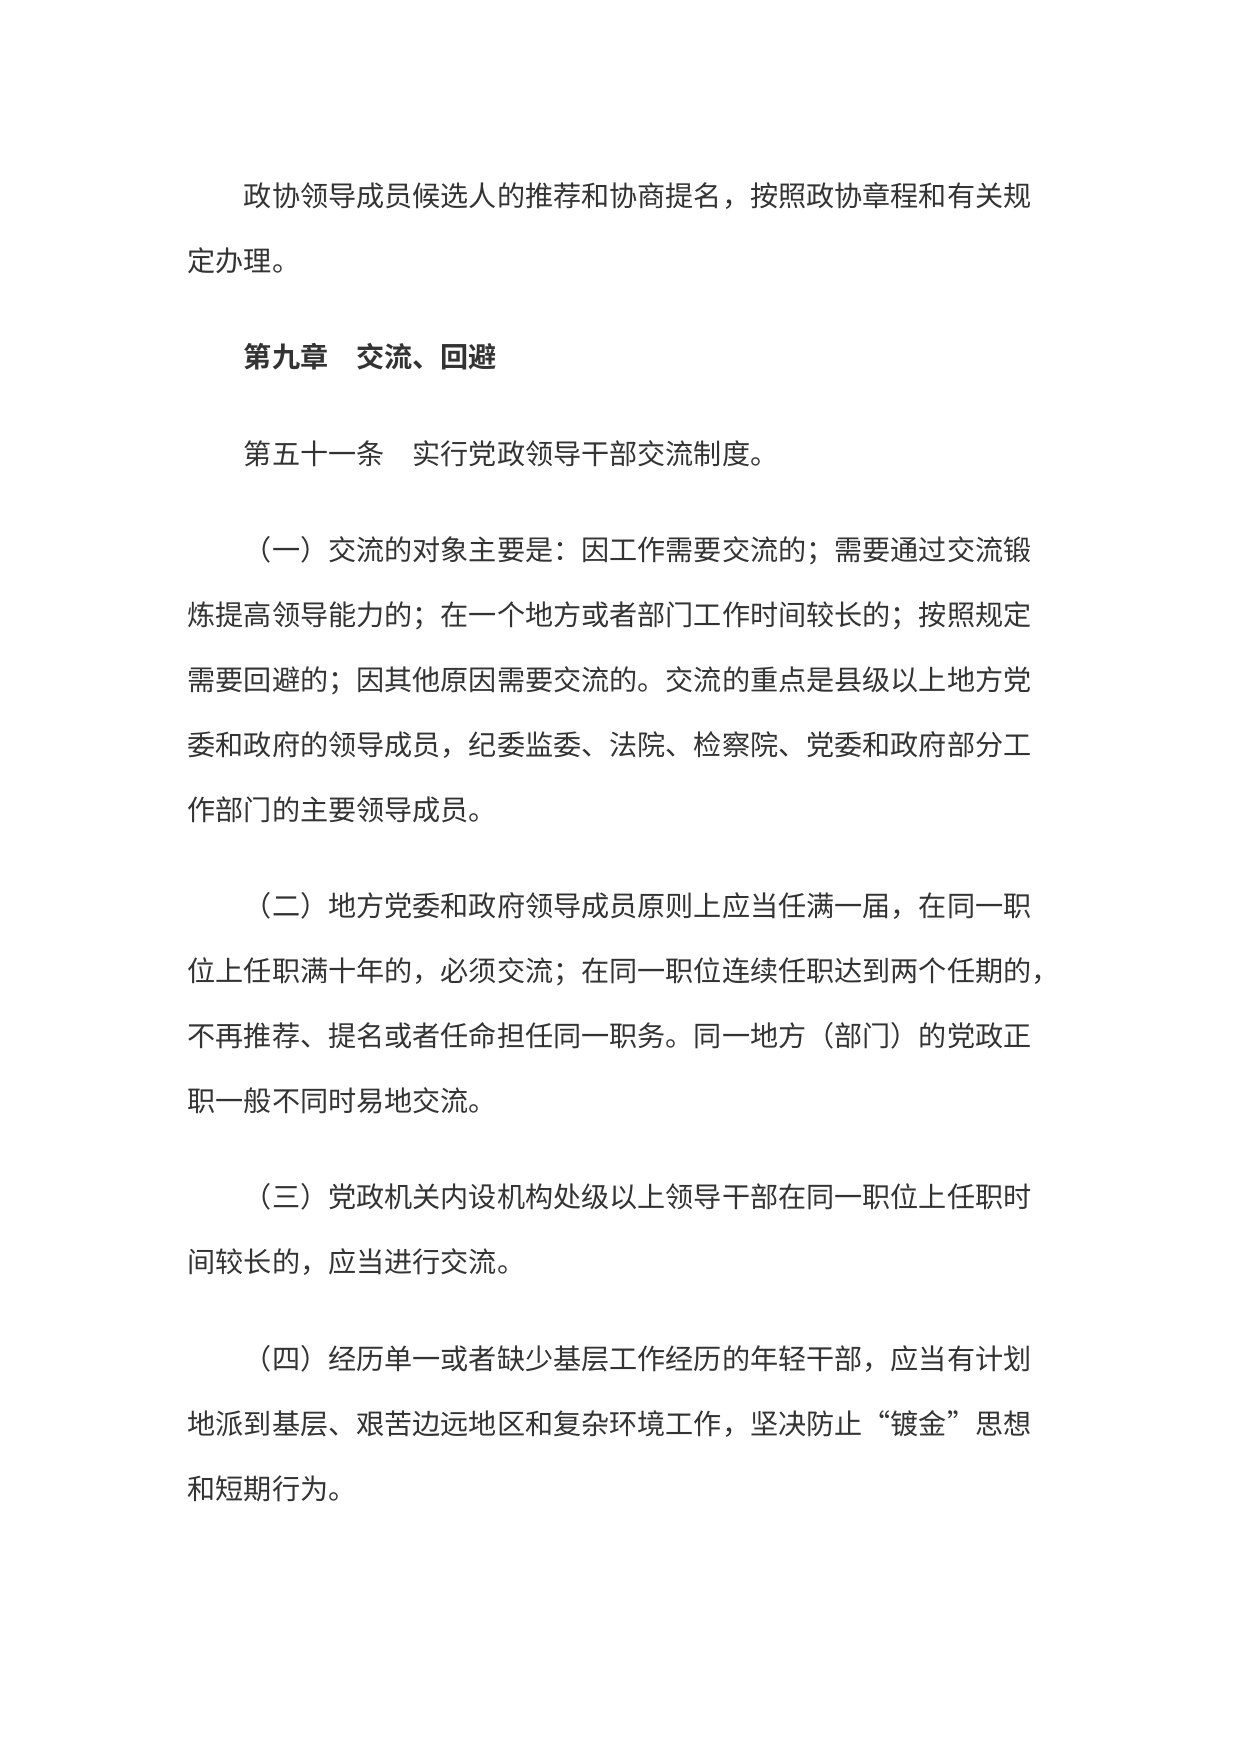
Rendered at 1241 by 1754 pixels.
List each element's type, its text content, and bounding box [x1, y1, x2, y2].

text （二）地方党委和政府领导成员原则上应当任满一届，在同一职位上任职满十年的，必须交流；在同一职位连续任职达到两个任期的，不再推荐、提名或者任命担任同一职务。同一地方（部门）的党政正职一般不同时易地交流。 [187, 872, 1053, 1132]
text 第五十一条 实行党政领导干部交流制度。 [187, 419, 1053, 484]
text （三）党政机关内设机构处级以上领导干部在同一职位上任职时间较长的，应当进行交流。 [187, 1163, 1053, 1293]
text 第九章 交流、回避 [187, 323, 1053, 388]
text （一）交流的对象主要是：因工作需要交流的；需要通过交流锻炼提高领导能力的；在一个地方或者部门工作时间较长的；按照规定需要回避的；因其他原因需要交流的。交流的重点是县级以上地方党委和政府的领导成员，纪委监委、法院、检察院、党委和政府部分工作部门的主要领导成员。 [187, 516, 1053, 841]
text （四）经历单一或者缺少基层工作经历的年轻干部，应当有计划地派到基层、艰苦边远地区和复杂环境工作，坚决防止“镀金”思想和短期行为。 [187, 1324, 1053, 1519]
text 政协领导成员候选人的推荐和协商提名，按照政协章程和有关规定办理。 [187, 162, 1053, 292]
